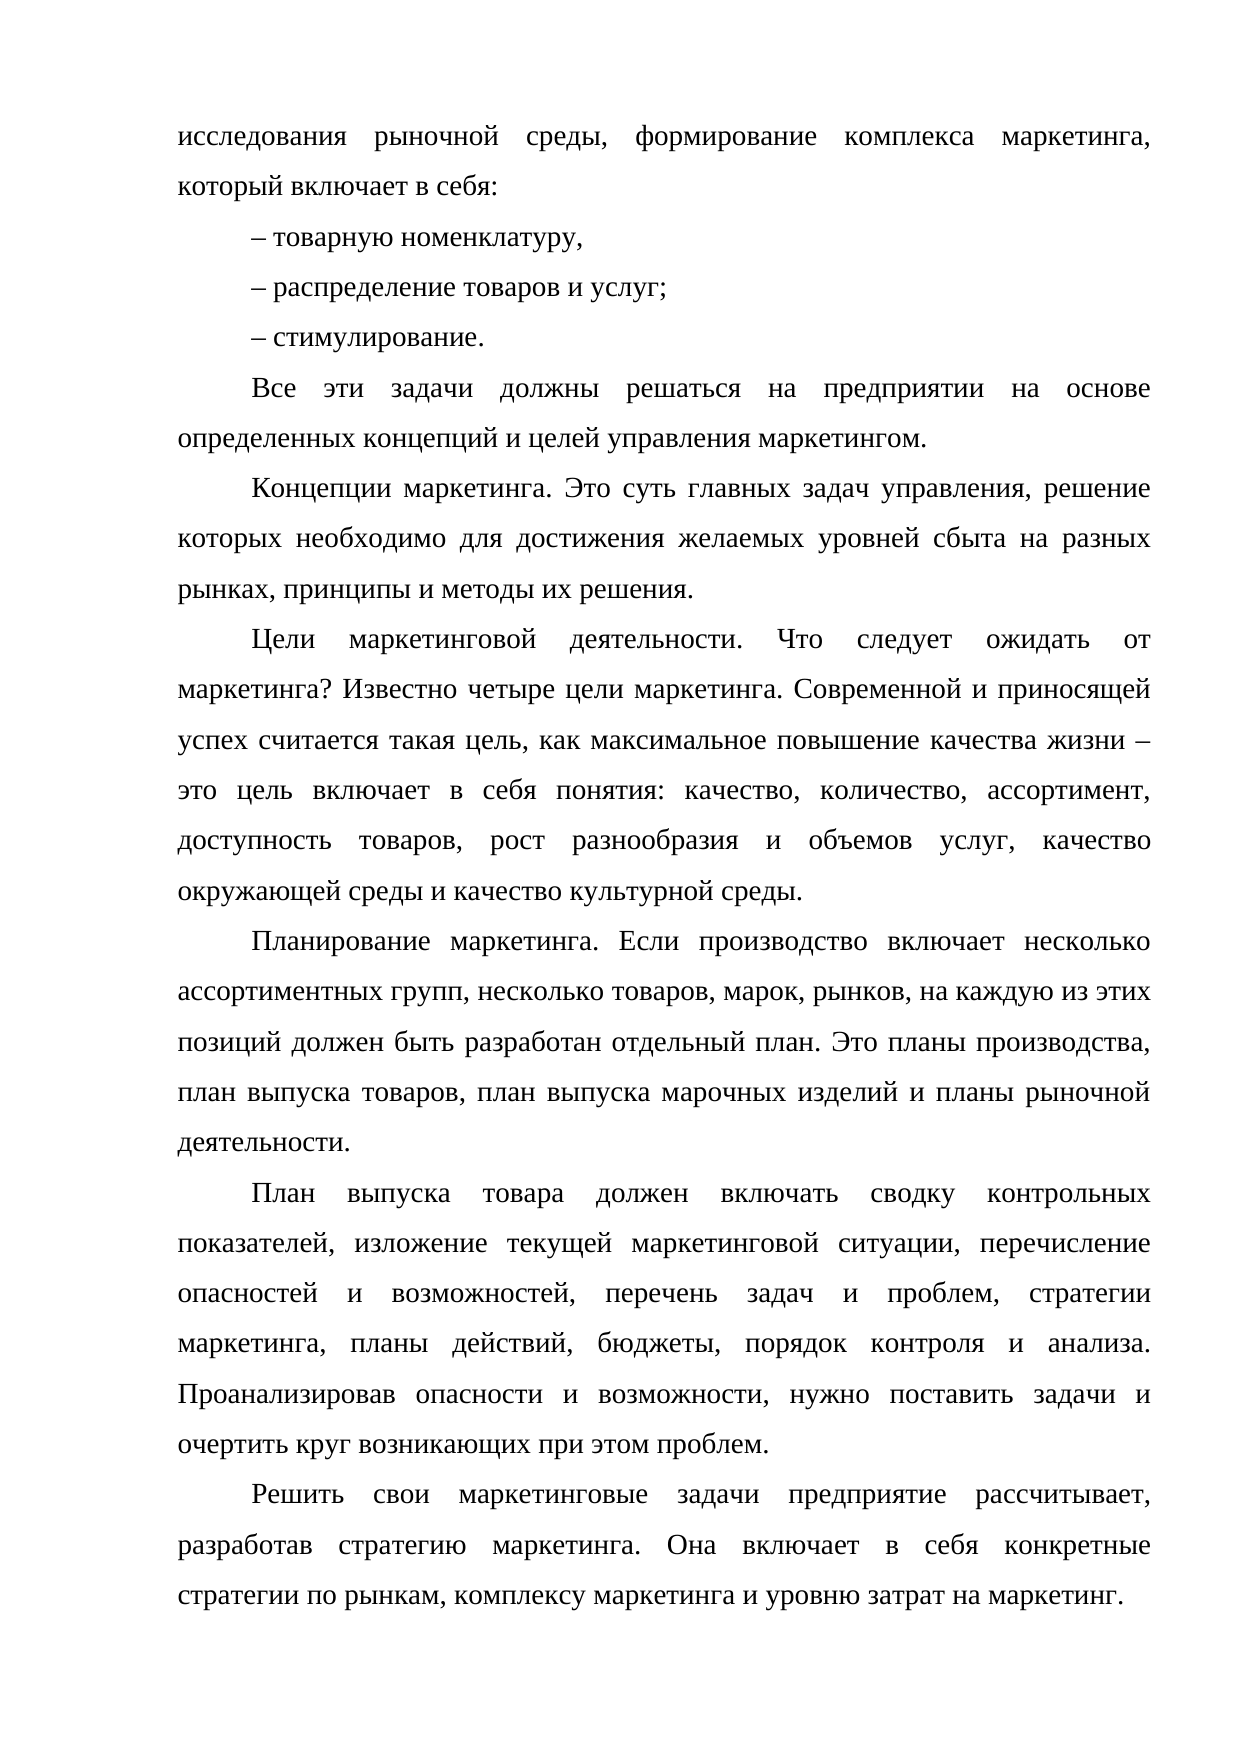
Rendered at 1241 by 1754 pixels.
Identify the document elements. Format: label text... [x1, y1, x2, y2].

text План выпуска товара должен включать сводку контрольных показателей, изложение текущей маркетинговой ситуации, перечисление опасностей и возможностей, перечень задач и проблем, стратегии маркетинга, планы действий, бюджеты, порядок контроля и анализа. Проанализировав опасности и возможности, нужно поставить задачи и очертить круг возникающих при этом проблем. [177, 1175, 1152, 1460]
text – стимулирование. [177, 319, 1152, 353]
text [177, 118, 1152, 202]
text Цели маркетинговой деятельности. Что следует ожидать от маркетинга? Известно четыре цели маркетинга. Современной и приносящей успех считается такая цель, как максимальное повышение качества жизни – это цель включает в себя понятия: качество, количество, ассортимент, доступность товаров, рост разнообразия и объемов услуг, качество окружающей среды и качество культурной среды. [177, 621, 1152, 906]
text Все эти задачи должны решаться на предприятии на основе определенных концепций и целей управления маркетингом. [177, 370, 1152, 453]
text – товарную номенклатуру, [177, 219, 1152, 252]
text Планирование маркетинга. Если производство включает несколько ассортиментных групп, несколько товаров, марок, рынков, на каждую из этих позиций должен быть разработан отдельный план. Это планы производства, план выпуска товаров, план выпуска марочных изделий и планы рыночной деятельности. [177, 923, 1152, 1158]
text – распределение товаров и услуг; [177, 269, 1152, 303]
text Решить свои маркетинговые задачи предприятие рассчитывает, разработав стратегию маркетинга. Она включает в себя конкретные стратегии по рынкам, комплексу маркетинга и уровню затрат на маркетинг. [177, 1477, 1152, 1611]
text Концепции маркетинга. Это суть главных задач управления, решение которых необходимо для достижения желаемых уровней сбыта на разных рынках, принципы и методы их решения. [177, 470, 1152, 604]
